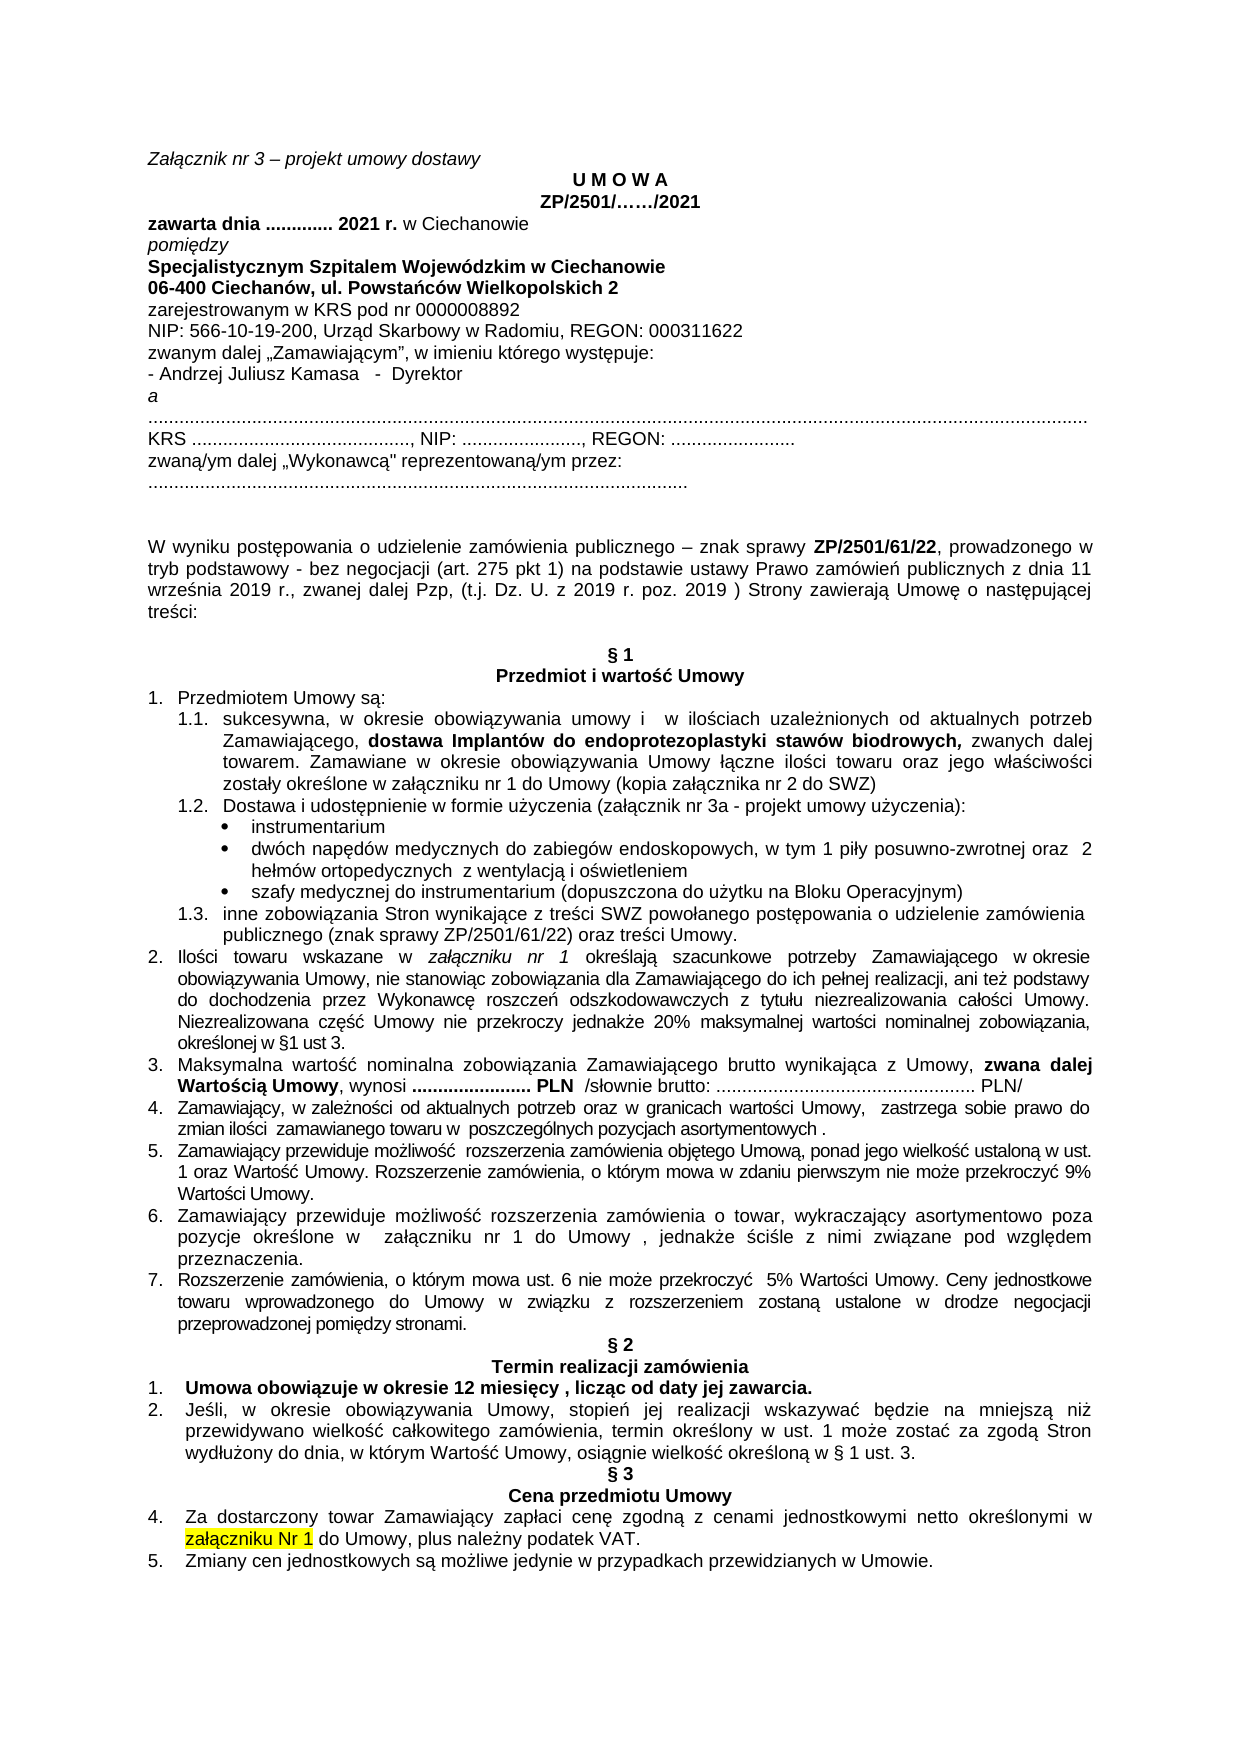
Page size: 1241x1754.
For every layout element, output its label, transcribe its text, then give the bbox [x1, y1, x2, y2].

list Za dostarczony towar Zamawiający zapłaci cenę zgodną z cenami jednostkowymi netto określonymi w załączniku Nr 1 do Umowy, plus należny podatek VAT. [148, 1506, 1093, 1549]
list inne zobowiązania Stron wynikające z treści SWZ powołanego postępowania o udzielenie zamówienia publicznego (znak sprawy ZP/2501/61/22) oraz treści Umowy. [177, 903, 1085, 946]
list Przedmiotem Umowy są: [148, 687, 1117, 708]
list szafy medycznej do instrumentarium (dopuszczona do użytku na Bloku Operacyjnym) [221, 881, 1093, 903]
list instrumentarium [221, 816, 1093, 838]
text 06-400 Ciechanów, ul. Powstańców Wielkopolskich 2 [148, 277, 1093, 298]
text U M O W A [148, 169, 1093, 191]
text § 1 [148, 643, 1093, 665]
text zawarta dnia ............. 2021 r. w Ciechanowie [148, 212, 1093, 234]
text § 3 [148, 1463, 1093, 1485]
text zwaną/ym dalej „Wykonawcą" reprezentowaną/ym przez: [148, 449, 1093, 471]
list sukcesywna, w okresie obowiązywania umowy i w ilościach uzależnionych od aktualnych potrzeb Zamawiającego, dostawa Implantów do endoprotezoplastyki stawów biodrowych, zwanych dalej towarem. Zamawiane w okresie obowiązywania Umowy łączne ilości towaru oraz jego właściwości zostały określone w załączniku nr 1 do Umowy (kopia załącznika nr 2 do SWZ) [177, 708, 1093, 794]
text ..................................................................................................................................................................................... [148, 406, 1093, 428]
list Zamawiający, w zależności od aktualnych potrzeb oraz w granicach wartości Umowy, zastrzega sobie prawo do zmian ilości zamawianego towaru w poszczególnych pozycjach asortymentowych . [148, 1097, 1090, 1140]
text W wyniku postępowania o udzielenie zamówienia publicznego – znak sprawy ZP/2501/61/22, prowadzonego w tryb podstawowy - bez negocjacji (art. 275 pkt 1) na podstawie ustawy Prawo zamówień publicznych z dnia 11 września 2019 r., zwanej dalej Pzp, (t.j. Dz. U. z 2019 r. poz. 2019 ) Strony zawierają Umowę o następującej treści: [148, 536, 1093, 622]
text ZP/2501/……/2021 [148, 191, 1093, 212]
text ........................................................................................................ [148, 471, 1093, 493]
list Zmiany cen jednostkowych są możliwe jedynie w przypadkach przewidzianych w Umowie. [148, 1549, 1093, 1571]
list Umowa obowiązuje w okresie 12 miesięcy , licząc od daty jej zawarcia. [148, 1377, 1093, 1398]
list dwóch napędów medycznych do zabiegów endoskopowych, w tym 1 piły posuwno-zwrotnej oraz 2 hełmów ortopedycznych z wentylacją i oświetleniem [221, 838, 1093, 881]
list Maksymalna wartość nominalna zobowiązania Zamawiającego brutto wynikająca z Umowy, zwana dalej Wartością Umowy, wynosi ....................... PLN /słownie brutto: .................................................. PLN/ [148, 1053, 1093, 1097]
text pomiędzy [148, 234, 1093, 255]
text zarejestrowanym w KRS pod nr 0000008892 [148, 298, 1093, 320]
text Specjalistycznym Szpitalem Wojewódzkim w Ciechanowie [148, 255, 1093, 277]
text Cena przedmiotu Umowy [148, 1485, 1093, 1506]
list Dostawa i udostępnienie w formie użyczenia (załącznik nr 3a - projekt umowy użyczenia): [177, 794, 1093, 816]
list Ilości towaru wskazane w załączniku nr 1 określają szacunkowe potrzeby Zamawiającego w okresie obowiązywania Umowy, nie stanowiąc zobowiązania dla Zamawiającego do ich pełnej realizacji, ani też podstawy do dochodzenia przez Wykonawcę roszczeń odszkodowawczych z tytułu niezrealizowania całości Umowy. Niezrealizowana część Umowy nie przekroczy jednakże 20% maksymalnej wartości nominalnej zobowiązania, określonej w §1 ust 3. [148, 946, 1090, 1053]
text Załącznik nr 3 – projekt umowy dostawy [148, 148, 1093, 169]
text a [148, 385, 1093, 406]
text Termin realizacji zamówienia [148, 1355, 1093, 1377]
text NIP: 566-10-19-200, Urząd Skarbowy w Radomiu, REGON: 000311622 [148, 320, 1093, 342]
text - Andrzej Juliusz Kamasa - Dyrektor [148, 363, 1093, 385]
list Zamawiający przewiduje możliwość rozszerzenia zamówienia o towar, wykraczający asortymentowo poza pozycje określone w załączniku nr 1 do Umowy , jednakże ściśle z nimi związane pod względem przeznaczenia. [148, 1204, 1093, 1269]
text Przedmiot i wartość Umowy [148, 665, 1093, 687]
text zwanym dalej „Zamawiającym”, w imieniu którego występuje: [148, 342, 1093, 363]
list Zamawiający przewiduje możliwość rozszerzenia zamówienia objętego Umową, ponad jego wielkość ustaloną w ust. 1 oraz Wartość Umowy. Rozszerzenie zamówienia, o którym mowa w zdaniu pierwszym nie może przekroczyć 9% Wartości Umowy. [148, 1140, 1093, 1204]
list Jeśli, w okresie obowiązywania Umowy, stopień jej realizacji wskazywać będzie na mniejszą niż przewidywano wielkość całkowitego zamówienia, termin określony w ust. 1 może zostać za zgodą Stron wydłużony do dnia, w którym Wartość Umowy, osiągnie wielkość określoną w § 1 ust. 3. [148, 1398, 1093, 1463]
text KRS .........................................., NIP: ......................., REGON: ........................ [148, 428, 1093, 449]
list Rozszerzenie zamówienia, o którym mowa ust. 6 nie może przekroczyć 5% Wartości Umowy. Ceny jednostkowe towaru wprowadzonego do Umowy w związku z rozszerzeniem zostaną ustalone w drodze negocjacji przeprowadzonej pomiędzy stronami. [148, 1269, 1093, 1334]
text § 2 [148, 1334, 1093, 1355]
